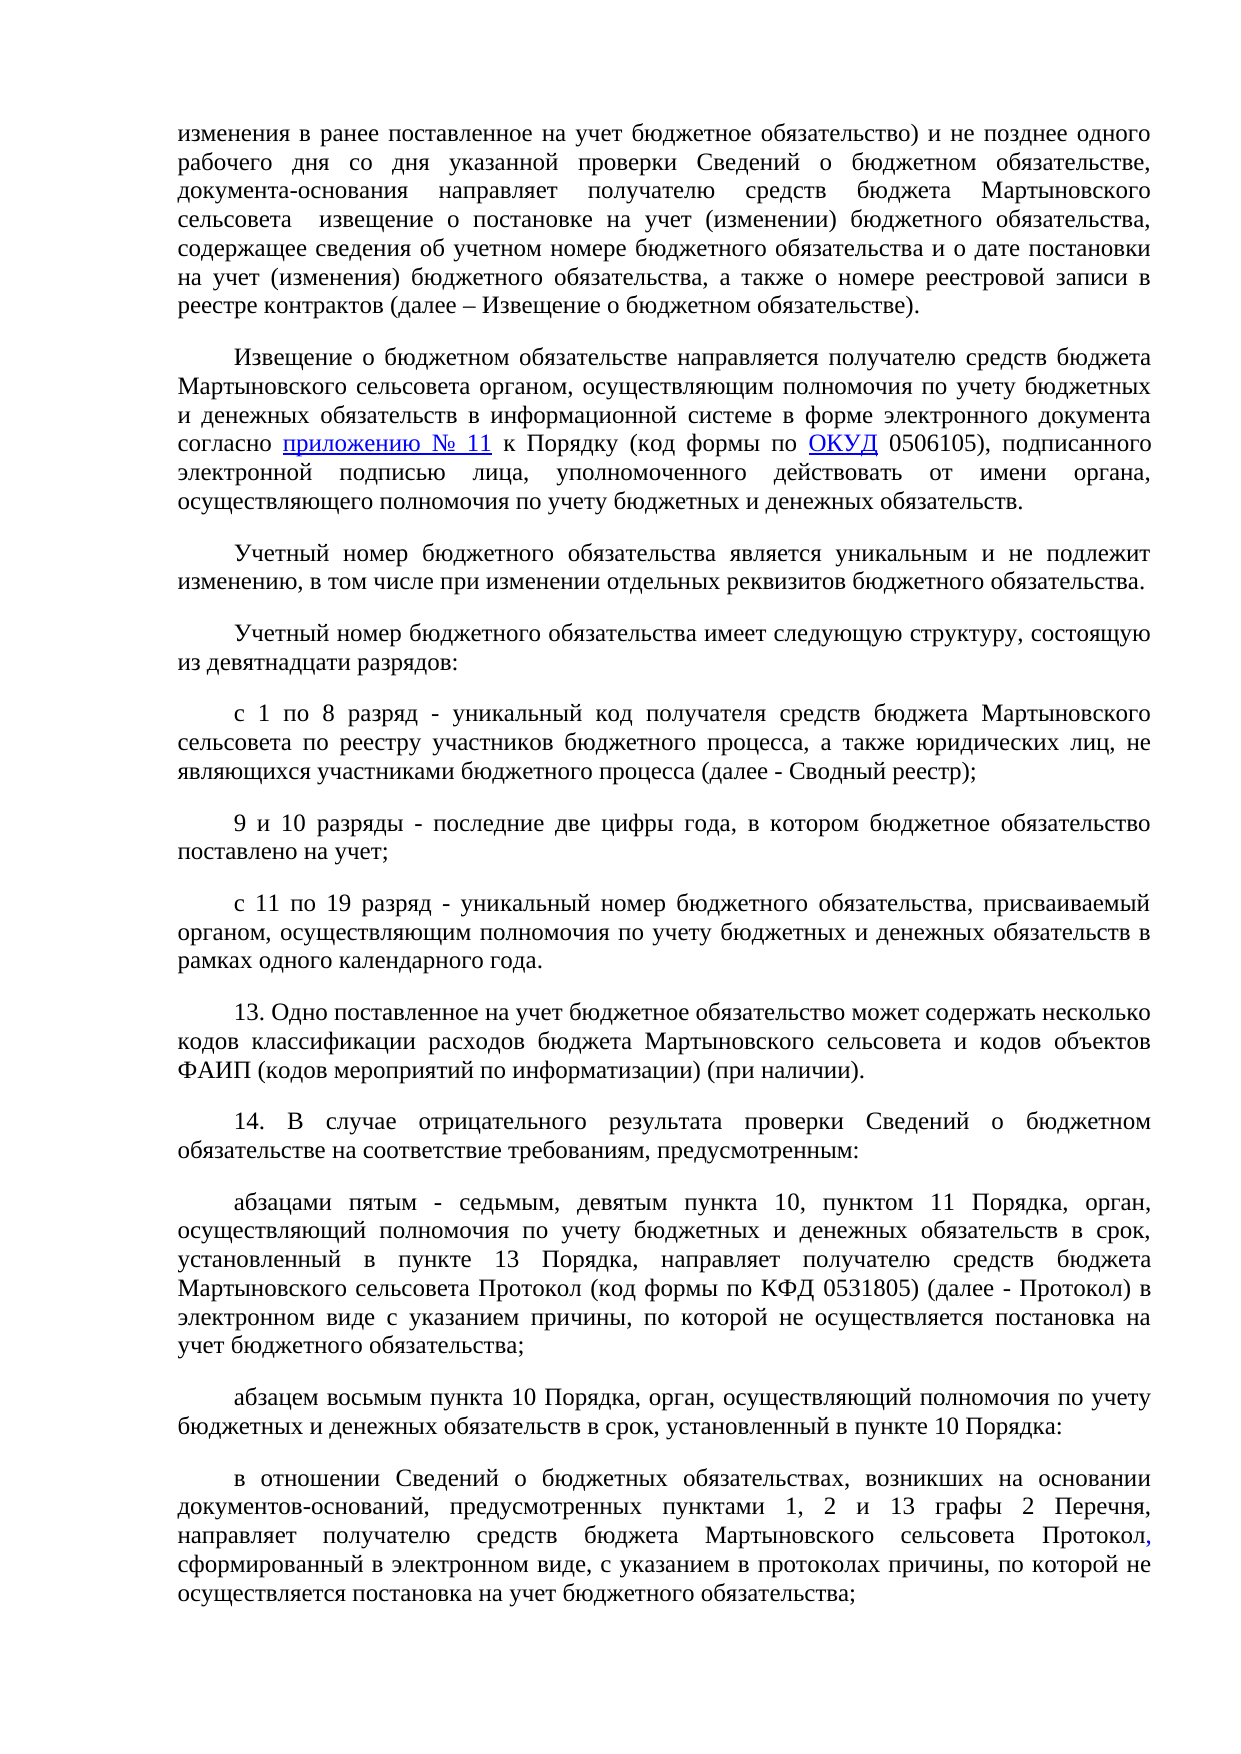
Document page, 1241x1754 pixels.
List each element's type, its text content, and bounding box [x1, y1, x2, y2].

text с 11 по 19 разряд - уникальный номер бюджетного обязательства, присваиваемый органом, осуществляющим полномочия по учету бюджетных и денежных обязательств в рамках одного календарного года. [177, 888, 1152, 974]
text абзацем восьмым пункта 10 Порядка, орган, осуществляющий полномочия по учету бюджетных и денежных обязательств в срок, установленный в пункте 10 Порядка: [177, 1382, 1152, 1440]
text абзацами пятым - седьмым, девятым пункта 10, пунктом 11 Порядка, орган, осуществляющий полномочия по учету бюджетных и денежных обязательств в срок, установленный в пункте 13 Порядка, направляет получателю средств бюджета Мартыновского сельсовета Протокол (код формы по КФД 0531805) (далее - Протокол) в электронном виде с указанием причины, по которой не осуществляется постановка на учет бюджетного обязательства; [177, 1187, 1152, 1359]
text в отношении Сведений о бюджетных обязательствах, возникших на основании документов-оснований, предусмотренных пунктами 1, 2 и 13 графы 2 Перечня, направляет получателю средств бюджета Мартыновского сельсовета Протокол, сформированный в электронном виде, с указанием в протоколах причины, по которой не осуществляется постановка на учет бюджетного обязательства; [177, 1463, 1152, 1606]
text 13. Одно поставленное на учет бюджетное обязательство может содержать несколько кодов классификации расходов бюджета Мартыновского сельсовета и кодов объектов ФАИП (кодов мероприятий по информатизации) (при наличии). [177, 997, 1152, 1083]
text 14. В случае отрицательного результата проверки Сведений о бюджетном обязательстве на соответствие требованиям, предусмотренным: [177, 1106, 1152, 1164]
text Учетный номер бюджетного обязательства имеет следующую структуру, состоящую из девятнадцати разрядов: [177, 618, 1152, 676]
text с 1 по 8 разряд - уникальный код получателя средств бюджета Мартыновского сельсовета по реестру участников бюджетного процесса, а также юридических лиц, не являющихся участниками бюджетного процесса (далее - Сводный реестр); [177, 698, 1152, 785]
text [177, 118, 1152, 319]
text Извещение о бюджетном обязательстве направляется получателю средств бюджета Мартыновского сельсовета органом, осуществляющим полномочия по учету бюджетных и денежных обязательств в информационной системе в форме электронного документа согласно приложению № 11 к Порядку (код формы по ОКУД 0506105), подписанного электронной подписью лица, уполномоченного действовать от имени органа, осуществляющего полномочия по учету бюджетных и денежных обязательств. [177, 342, 1152, 515]
text Учетный номер бюджетного обязательства является уникальным и не подлежит изменению, в том числе при изменении отдельных реквизитов бюджетного обязательства. [177, 538, 1152, 595]
text 9 и 10 разряды - последние две цифры года, в котором бюджетное обязательство поставлено на учет; [177, 808, 1152, 865]
